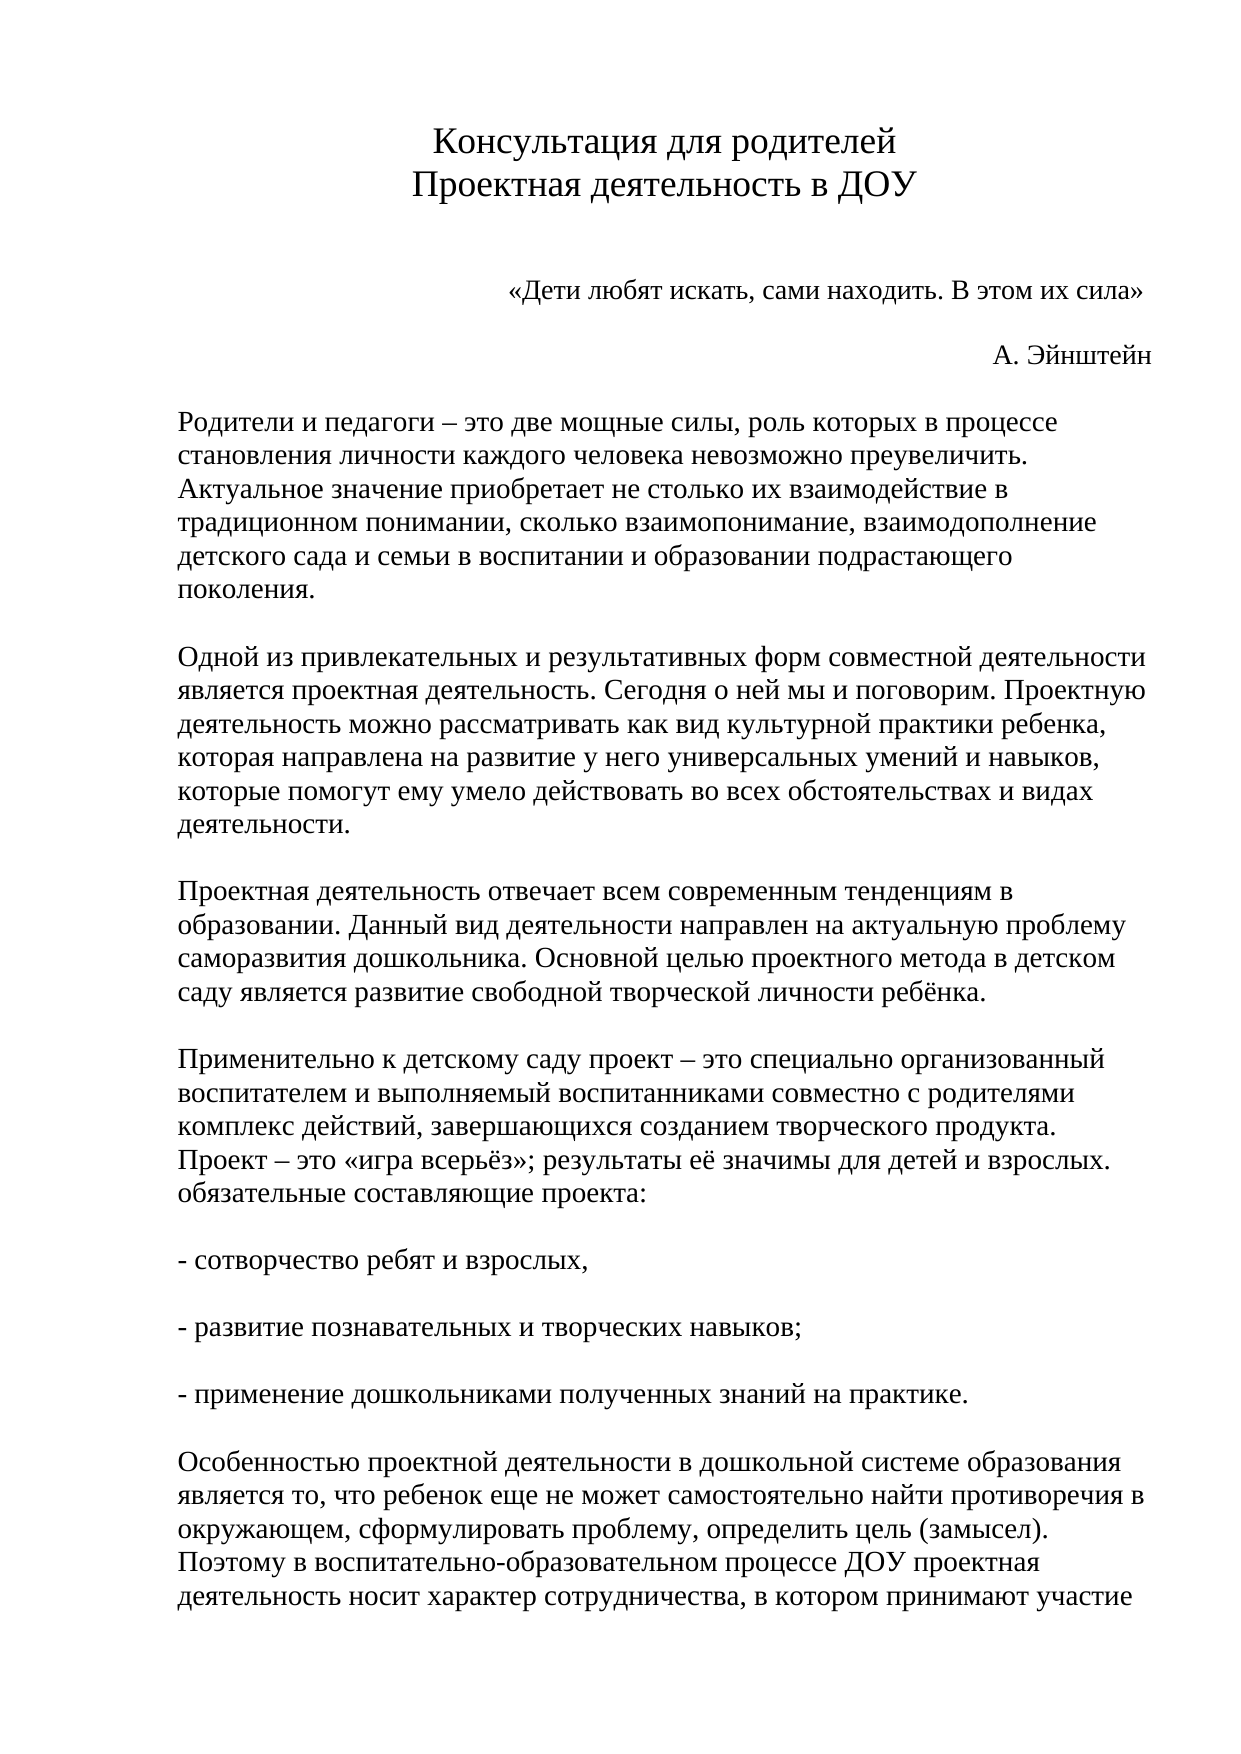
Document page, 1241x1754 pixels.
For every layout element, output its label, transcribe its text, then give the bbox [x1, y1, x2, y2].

text Проектная деятельность отвечает всем современным тенденциям в образовании. Данный вид деятельности направлен на актуальную проблему саморазвития дошкольника. Основной целью проектного метода в детском саду является развитие свободной творческой личности ребёнка. [177, 873, 1152, 1008]
text Проектная деятельность в ДОУ [177, 161, 1152, 204]
text - развитие познавательных и творческих навыков; [177, 1309, 1152, 1343]
text «Дети любят искать, сами находить. В этом их сила» А. Эйнштейн [177, 204, 1152, 370]
text Проект – это «игра всерьёз»; результаты её значимы для детей и взрослых. [177, 1142, 1152, 1175]
text обязательные составляющие проекта: [177, 1175, 1152, 1209]
text - применение дошкольниками полученных знаний на практике. [177, 1377, 1152, 1410]
text Одной из привлекательных и результативных форм совместной деятельности является проектная деятельность. Сегодня о ней мы и поговорим. Проектную деятельность можно рассматривать как вид культурной практики ребенка, которая направлена на развитие у него универсальных умений и навыков, которые помогут ему умело действовать во всех обстоятельствах и видах деятельности. [177, 639, 1152, 840]
text Применительно к детскому саду проект – это специально организованный воспитателем и выполняемый воспитанниками совместно с родителями комплекс действий, завершающихся созданием творческого продукта. [177, 1041, 1152, 1142]
text - сотворчество ребят и взрослых, [177, 1242, 1152, 1276]
text Консультация для родителей [177, 118, 1152, 161]
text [177, 1444, 1152, 1611]
text Родители и педагоги – это две мощные силы, роль которых в процессе становления личности каждого человека невозможно преувеличить. Актуальное значение приобретает не столько их взаимодействие в традиционном понимании, сколько взаимопонимание, взаимодополнение детского сада и семьи в воспитании и образовании подрастающего поколения. [177, 404, 1152, 605]
